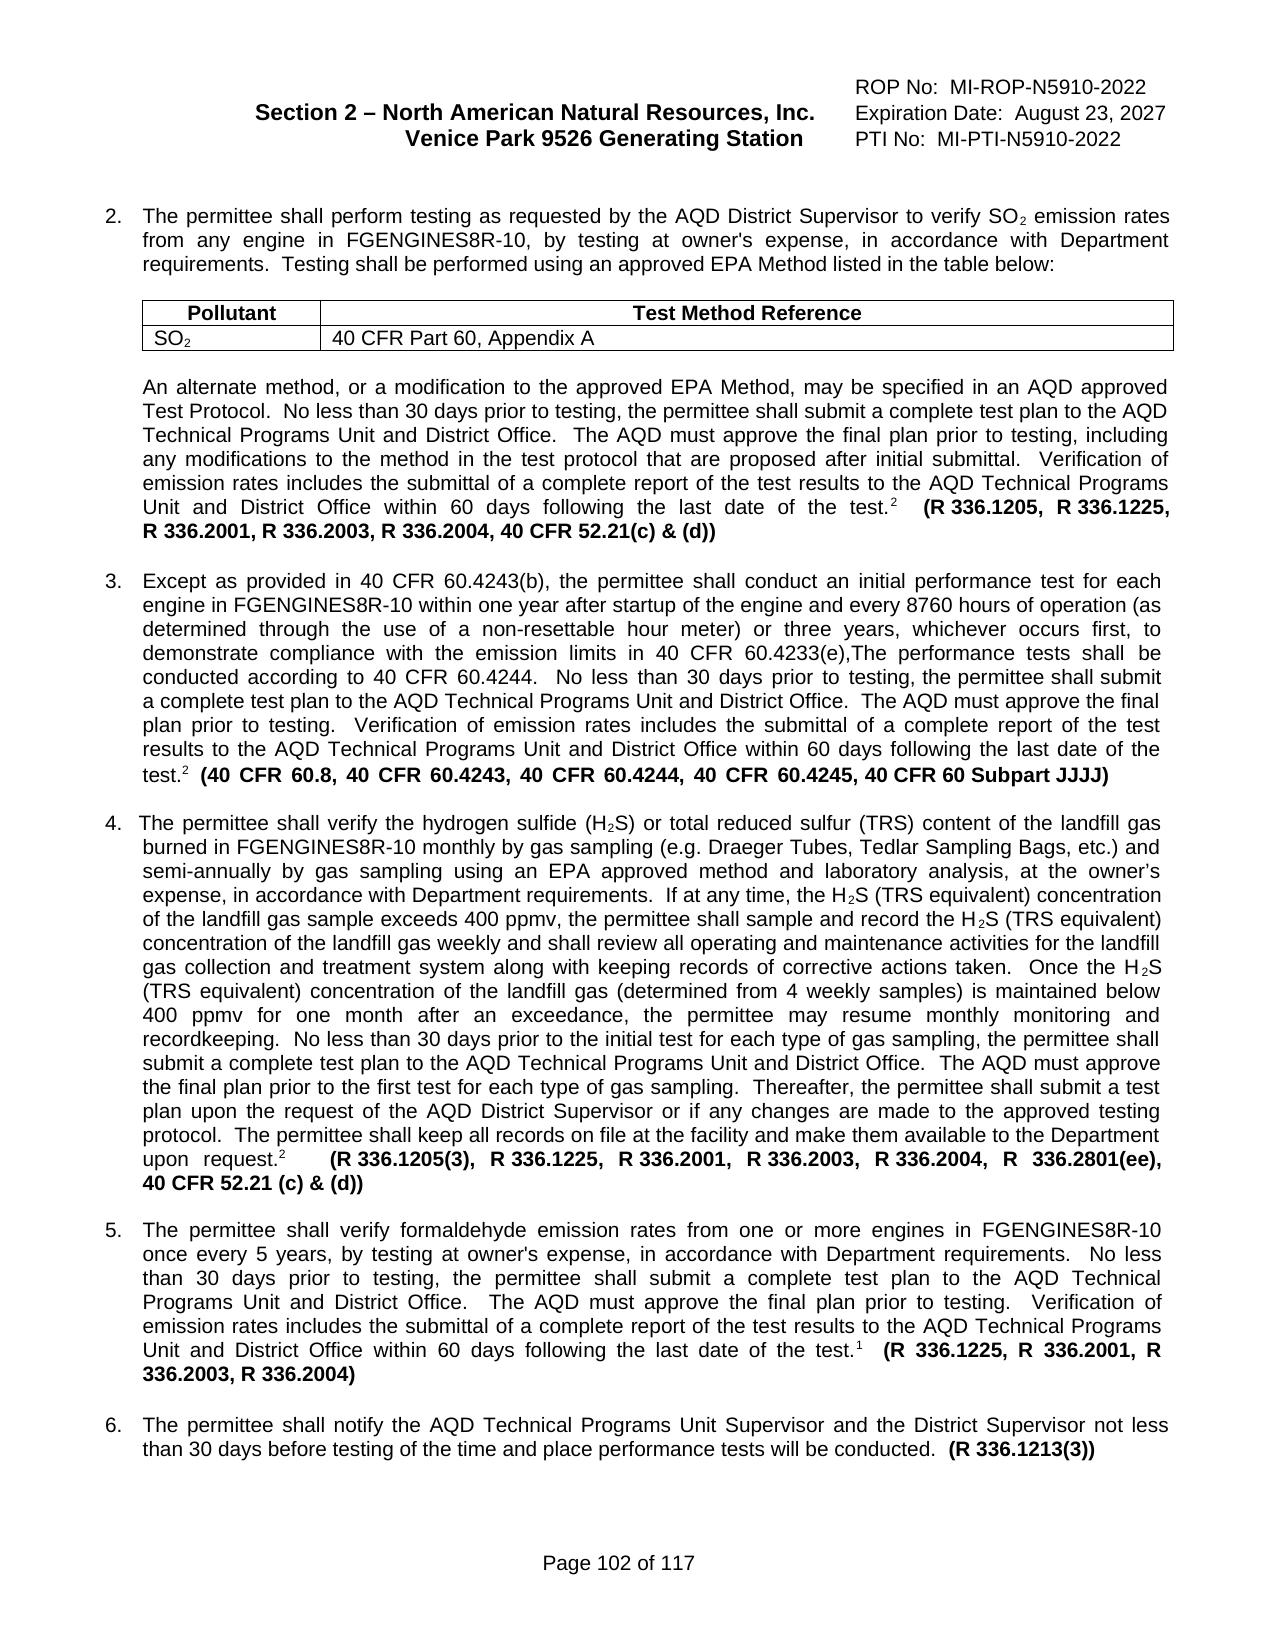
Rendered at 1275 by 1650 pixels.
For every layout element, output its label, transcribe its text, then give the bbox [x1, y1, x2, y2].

list The permittee shall notify the AQD Technical Programs Unit Supervisor and the District Supervisor not less than 30 days before testing of the time and place performance tests will be conducted. (R 336.1213(3)) [105, 1412, 1170, 1460]
table_header Pollutant [143, 301, 320, 325]
text 5. The permittee shall verify formaldehyde emission rates from one or more engines in FGENGINES8R-10 once every 5 years, by testing at owner's expense, in accordance with Department requirements. No less than 30 days prior to testing, the permittee shall submit a complete test plan to the AQD Technical Programs Unit and District Office. The AQD must approve the final plan prior to testing. Verification of emission rates includes the submittal of a complete report of the test results to the AQD Technical Programs Unit and District Office within 60 days following the last date of the test.1 (R 336.1225, R 336.2001, R 336.2003, R 336.2004) [105, 1218, 1162, 1386]
text An alternate method, or a modification to the approved EPA Method, may be specified in an AQD approved Test Protocol. No less than 30 days prior to testing, the permittee shall submit a complete test plan to the AQD Technical Programs Unit and District Office. The AQD must approve the final plan prior to testing, including any modifications to the method in the test protocol that are proposed after initial submittal. Verification of emission rates includes the submittal of a complete report of the test results to the AQD Technical Programs Unit and District Office within 60 days following the last date of the test.2 (R 336.1205, R 336.1225, R 336.2001, R 336.2003, R 336.2004, 40 CFR 52.21(c) & (d)) [142, 375, 1170, 543]
table_cell 40 CFR Part 60, Appendix A [321, 326, 1173, 350]
table_cell SO2 [143, 326, 320, 350]
table_header Test Method Reference [321, 301, 1173, 325]
text 3. Except as provided in 40 CFR 60.4243(b), the permittee shall conduct an initial performance test for each engine in FGENGINES8R-10 within one year after startup of the engine and every 8760 hours of operation (as determined through the use of a non-resettable hour meter) or three years, whichever occurs first, to demonstrate compliance with the emission limits in 40 CFR 60.4233(e),The performance tests shall be conducted according to 40 CFR 60.4244. No less than 30 days prior to testing, the permittee shall submit a complete test plan to the AQD Technical Programs Unit and District Office. The AQD must approve the final plan prior to testing. Verification of emission rates includes the submittal of a complete report of the test results to the AQD Technical Programs Unit and District Office within 60 days following the last date of the test.2 (40 CFR 60.8, 40 CFR 60.4243, 40 CFR 60.4244, 40 CFR 60.4245, 40 CFR 60 Subpart JJJJ) [105, 569, 1162, 787]
text 4. The permittee shall verify the hydrogen sulfide (H2S) or total reduced sulfur (TRS) content of the landfill gas burned in FGENGINES8R-10 monthly by gas sampling (e.g. Draeger Tubes, Tedlar Sampling Bags, etc.) and semi-annually by gas sampling using an EPA approved method and laboratory analysis, at the owner’s expense, in accordance with Department requirements. If at any time, the H2S (TRS equivalent) concentration of the landfill gas sample exceeds 400 ppmv, the permittee shall sample and record the H2S (TRS equivalent) concentration of the landfill gas weekly and shall review all operating and maintenance activities for the landfill gas collection and treatment system along with keeping records of corrective actions taken. Once the H2S (TRS equivalent) concentration of the landfill gas (determined from 4 weekly samples) is maintained below 400 ppmv for one month after an exceedance, the permittee may resume monthly monitoring and recordkeeping. No less than 30 days prior to the initial test for each type of gas sampling, the permittee shall submit a complete test plan to the AQD Technical Programs Unit and District Office. The AQD must approve the final plan prior to the first test for each type of gas sampling. Thereafter, the permittee shall submit a test plan upon the request of the AQD District Supervisor or if any changes are made to the approved testing protocol. The permittee shall keep all records on file at the facility and make them available to the Department upon request.2 (R 336.1205(3), R 336.1225, R 336.2001, R 336.2003, R 336.2004, R 336.2801(ee), 40 CFR 52.21 (c) & (d)) [105, 811, 1162, 1194]
text 2. The permittee shall perform testing as requested by the AQD District Supervisor to verify SO2 emission rates from any engine in FGENGINES8R-10, by testing at owner's expense, in accordance with Department requirements. Testing shall be performed using an approved EPA Method listed in the table below: [105, 204, 1170, 276]
